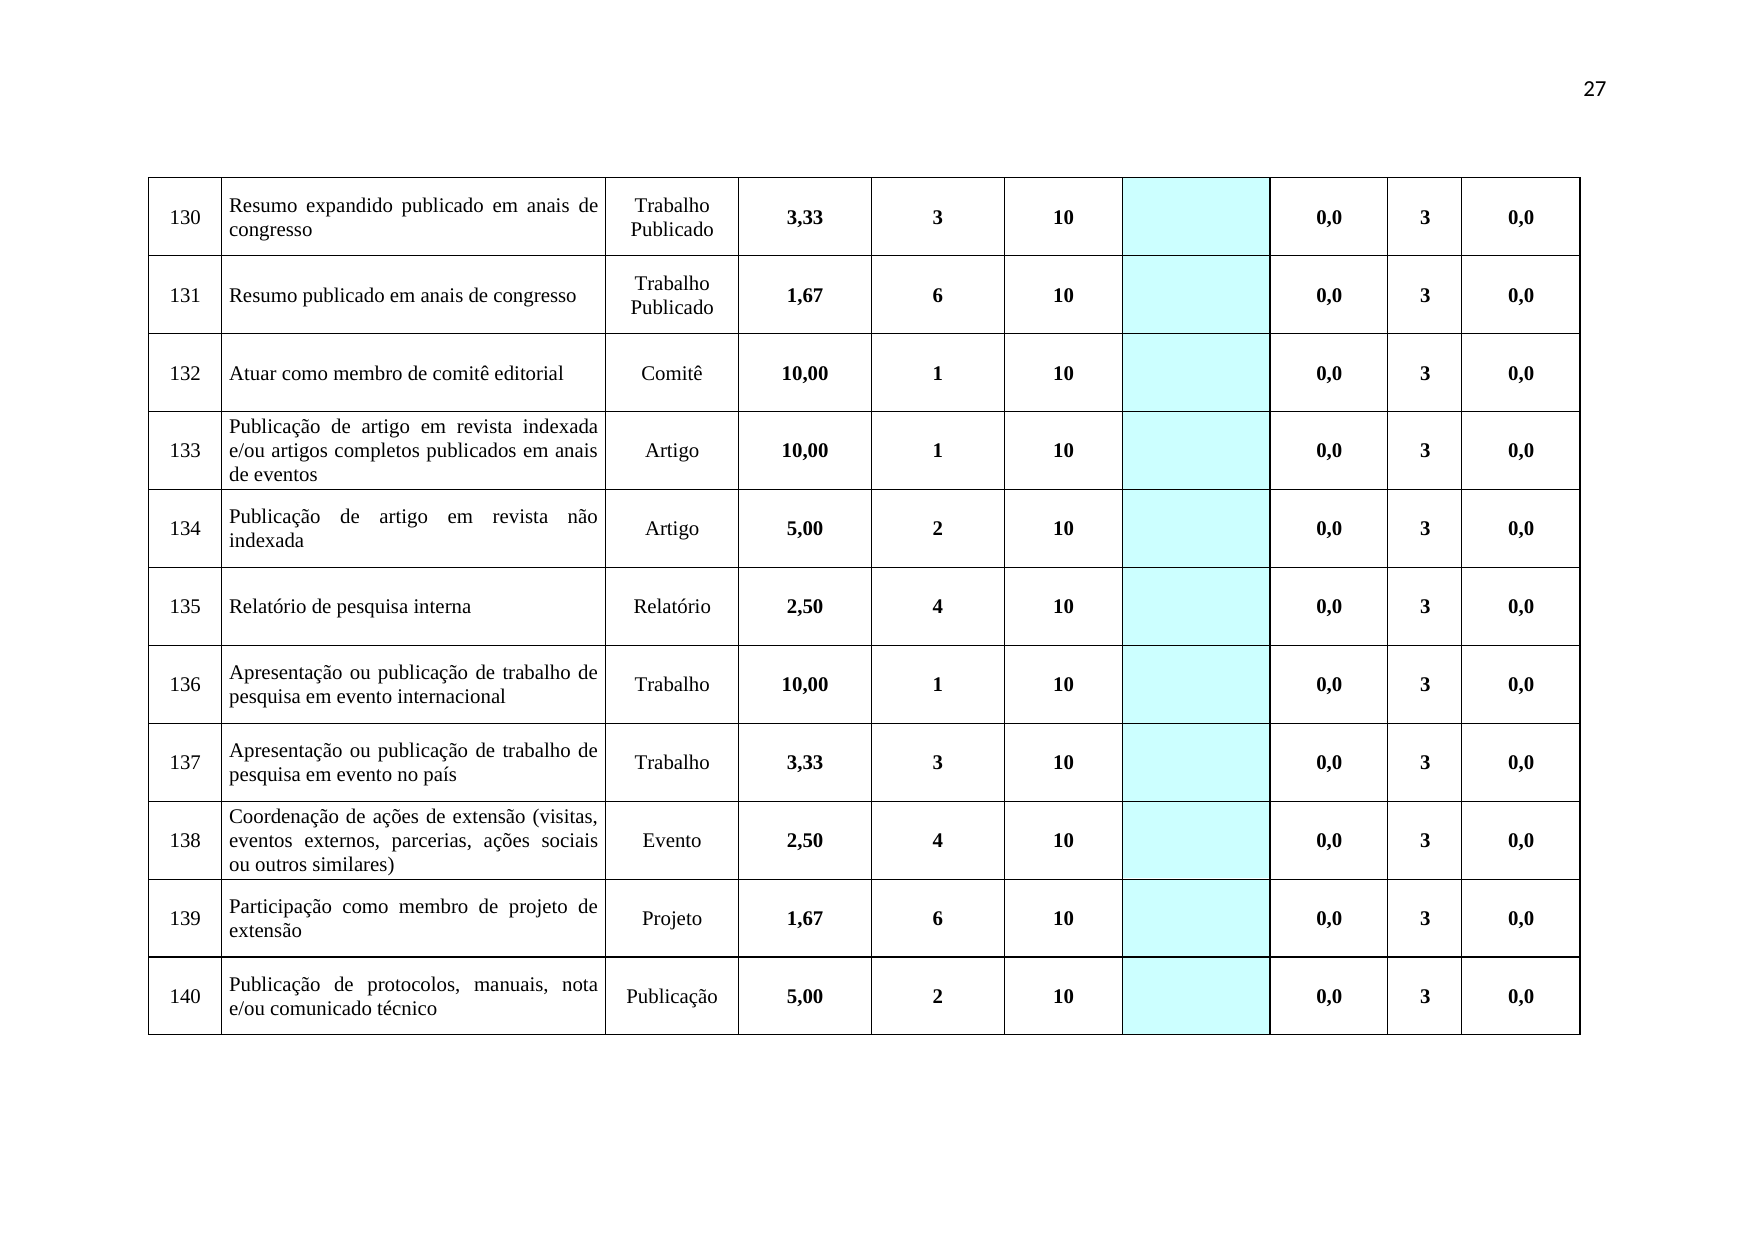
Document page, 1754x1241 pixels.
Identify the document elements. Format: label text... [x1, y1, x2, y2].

table_cell 134 [149, 490, 221, 567]
table_cell 0,0 [1462, 334, 1579, 411]
table_cell Artigo [606, 412, 738, 489]
table_cell 135 [149, 568, 221, 645]
table_cell 3 [1388, 802, 1461, 878]
table_cell Trabalho [606, 646, 738, 723]
table_cell 0,0 [1462, 256, 1579, 333]
table_cell 0,0 [1271, 334, 1387, 411]
table_cell 10 [1005, 802, 1122, 878]
table_cell 2,50 [739, 802, 871, 878]
table_cell 3 [872, 178, 1004, 255]
table_cell Resumo publicado em anais de congresso [222, 256, 605, 333]
table_cell [1123, 568, 1269, 645]
table_cell Publicação de artigo em revista não indexada [222, 490, 605, 567]
table_cell 10 [1005, 646, 1122, 723]
table_cell 1,67 [739, 880, 871, 956]
table_cell 3 [872, 724, 1004, 801]
table_cell 3 [1388, 880, 1461, 956]
table_cell 10 [1005, 958, 1122, 1034]
table_cell 10 [1005, 334, 1122, 411]
table_cell 0,0 [1462, 724, 1579, 801]
table_cell [1123, 880, 1269, 956]
table_cell 10 [1005, 724, 1122, 801]
table_cell 3 [1388, 490, 1461, 567]
table_cell 0,0 [1271, 256, 1387, 333]
table_cell 140 [149, 958, 221, 1034]
table_cell [1123, 178, 1269, 255]
table_cell [1123, 412, 1269, 489]
table_cell Resumo expandido publicado em anais de congresso [222, 178, 605, 255]
table_cell 10 [1005, 412, 1122, 489]
table_cell Relatório [606, 568, 738, 645]
table_cell Evento [606, 802, 738, 878]
table_cell 10,00 [739, 412, 871, 489]
table_cell 3 [1388, 178, 1461, 255]
table_cell 130 [149, 178, 221, 255]
table_cell 10 [1005, 178, 1122, 255]
table_cell Atuar como membro de comitê editorial [222, 334, 605, 411]
table_cell 6 [872, 256, 1004, 333]
table_cell 3 [1388, 724, 1461, 801]
table_cell 0,0 [1462, 958, 1579, 1034]
table_cell 10,00 [739, 646, 871, 723]
table_cell 132 [149, 334, 221, 411]
table_cell 0,0 [1271, 958, 1387, 1034]
table_cell 3 [1388, 958, 1461, 1034]
table_cell 3 [1388, 646, 1461, 723]
table_cell Trabalho [606, 724, 738, 801]
table_cell 5,00 [739, 490, 871, 567]
table_cell 0,0 [1462, 490, 1579, 567]
table_cell Apresentação ou publicação de trabalho de pesquisa em evento no país [222, 724, 605, 801]
table_cell 0,0 [1271, 490, 1387, 567]
table_cell 0,0 [1271, 802, 1387, 878]
table_cell 136 [149, 646, 221, 723]
table_cell Trabalho Publicado [606, 178, 738, 255]
table_cell 3 [1388, 412, 1461, 489]
table_cell 3 [1388, 256, 1461, 333]
table_cell [1123, 646, 1269, 723]
table_cell 10,00 [739, 334, 871, 411]
table_cell Trabalho Publicado [606, 256, 738, 333]
table_cell 1 [872, 646, 1004, 723]
table_cell 0,0 [1271, 880, 1387, 956]
table_cell 0,0 [1271, 178, 1387, 255]
table_cell 0,0 [1271, 724, 1387, 801]
table_cell 1 [872, 334, 1004, 411]
table_cell Coordenação de ações de extensão (visitas, eventos externos, parcerias, ações sociais ou outros similares) [222, 802, 605, 878]
table_cell 0,0 [1462, 178, 1579, 255]
table_cell 0,0 [1462, 646, 1579, 723]
table_cell Relatório de pesquisa interna [222, 568, 605, 645]
table_cell 0,0 [1462, 412, 1579, 489]
table_cell Publicação de protocolos, manuais, nota e/ou comunicado técnico [222, 958, 605, 1034]
table_cell 3,33 [739, 724, 871, 801]
table_cell Comitê [606, 334, 738, 411]
table_cell 1 [872, 412, 1004, 489]
table_cell Artigo [606, 490, 738, 567]
table_cell [1123, 802, 1269, 878]
table_cell 137 [149, 724, 221, 801]
table_cell 2 [872, 490, 1004, 567]
table_cell 0,0 [1271, 568, 1387, 645]
table_cell 4 [872, 568, 1004, 645]
table_cell 5,00 [739, 958, 871, 1034]
table_cell 0,0 [1271, 412, 1387, 489]
table_cell 6 [872, 880, 1004, 956]
table_cell Apresentação ou publicação de trabalho de pesquisa em evento internacional [222, 646, 605, 723]
table_cell 10 [1005, 568, 1122, 645]
table_cell 2 [872, 958, 1004, 1034]
table_cell 3 [1388, 568, 1461, 645]
table_cell 0,0 [1462, 802, 1579, 878]
table_cell Participação como membro de projeto de extensão [222, 880, 605, 956]
table_cell 10 [1005, 490, 1122, 567]
table_cell [1123, 958, 1269, 1034]
table_cell 138 [149, 802, 221, 878]
table_cell 3,33 [739, 178, 871, 255]
table_cell 10 [1005, 880, 1122, 956]
table_cell [1123, 490, 1269, 567]
table_cell 3 [1388, 334, 1461, 411]
table_cell 4 [872, 802, 1004, 878]
table_cell [1123, 334, 1269, 411]
table_cell [1123, 256, 1269, 333]
table_cell 133 [149, 412, 221, 489]
table_cell 0,0 [1271, 646, 1387, 723]
table_cell Publicação de artigo em revista indexada e/ou artigos completos publicados em anais de eventos [222, 412, 605, 489]
table_cell 0,0 [1462, 880, 1579, 956]
table_cell 139 [149, 880, 221, 956]
table_cell 2,50 [739, 568, 871, 645]
table_cell Publicação [606, 958, 738, 1034]
table_cell Projeto [606, 880, 738, 956]
table_cell [1123, 724, 1269, 801]
table_cell 0,0 [1462, 568, 1579, 645]
table_cell 1,67 [739, 256, 871, 333]
table_cell 10 [1005, 256, 1122, 333]
table_cell 131 [149, 256, 221, 333]
